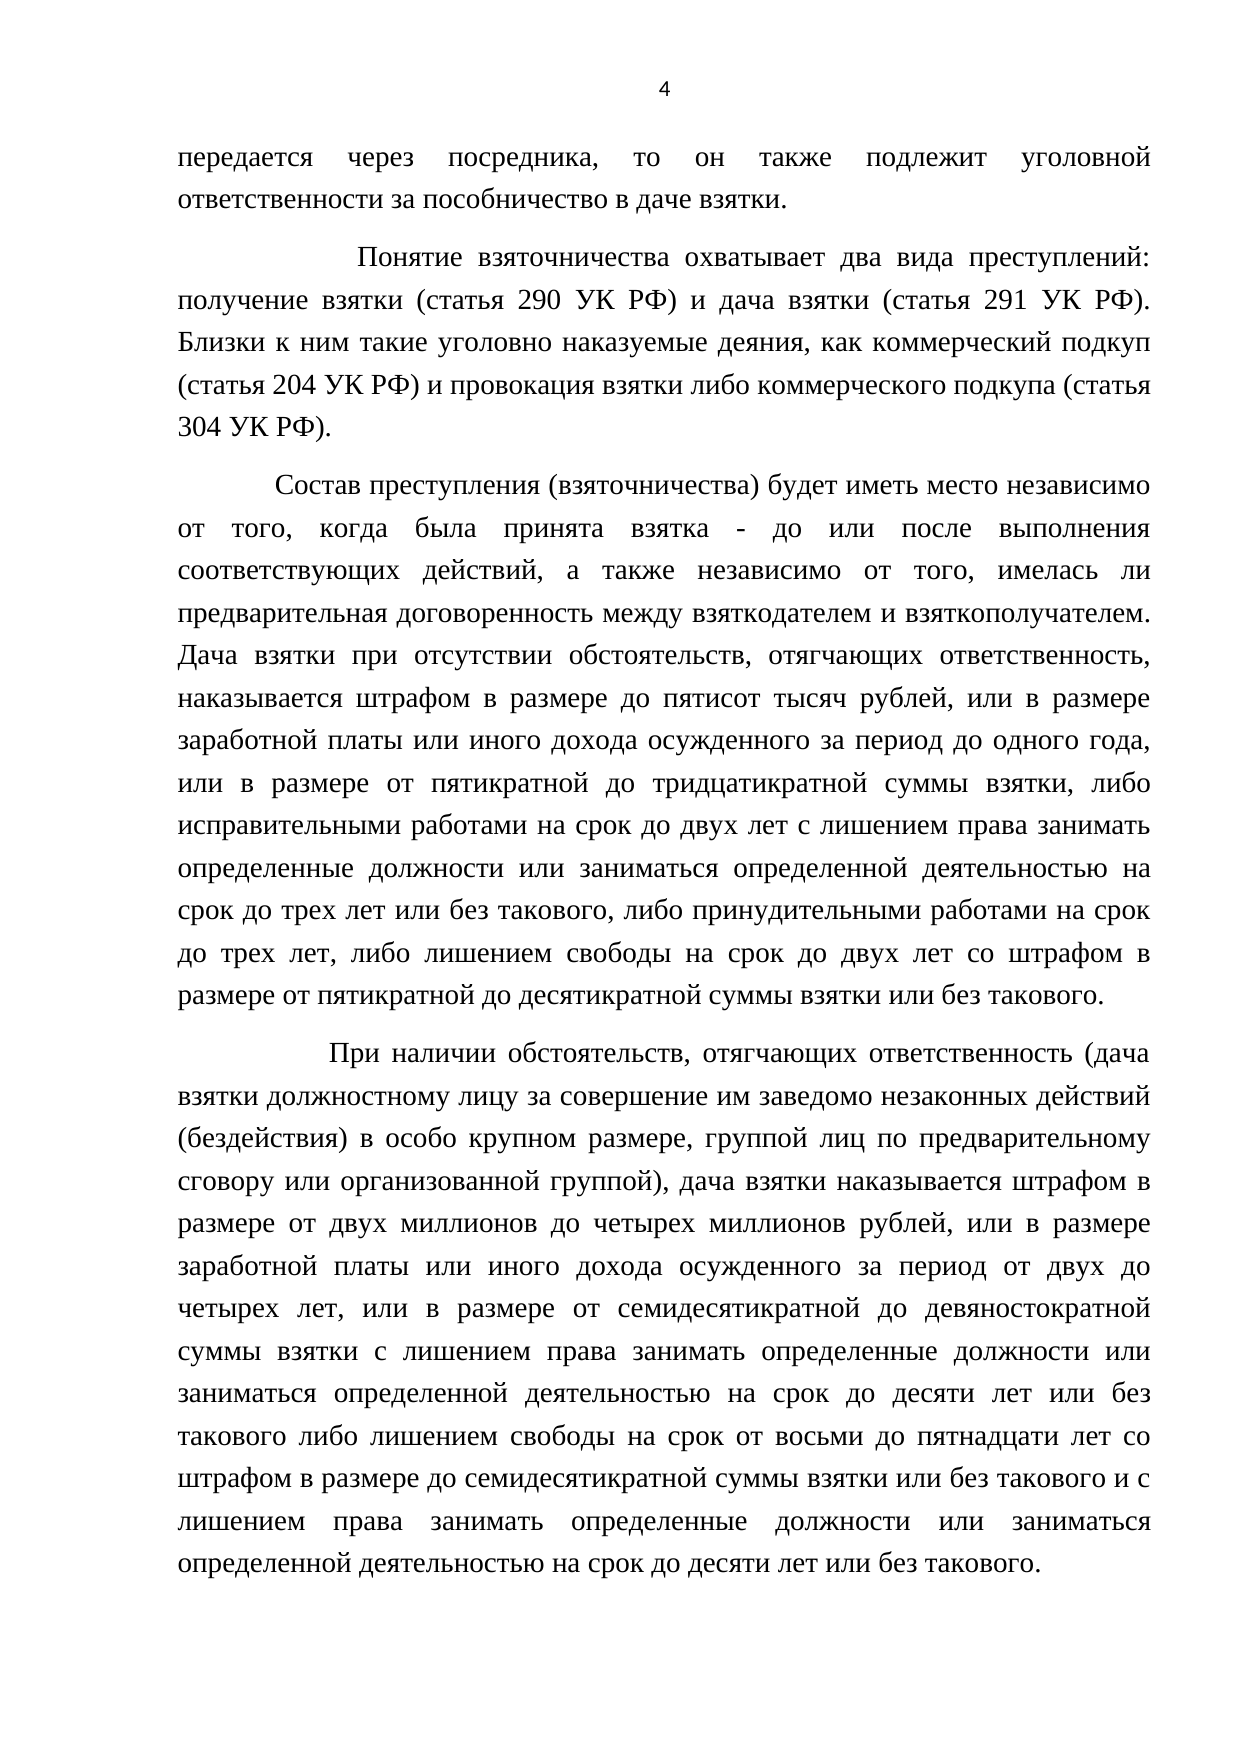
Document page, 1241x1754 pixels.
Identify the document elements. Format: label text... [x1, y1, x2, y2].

text При наличии обстоятельств, отягчающих ответственность (дача взятки должностному лицу за совершение им заведомо незаконных действий (бездействия) в особо крупном размере, группой лиц по предварительному сговору или организованной группой), дача взятки наказывается штрафом в размере от двух миллионов до четырех миллионов рублей, или в размере заработной платы или иного дохода осужденного за период от двух до четырех лет, или в размере от семидесятикратной до девяностократной суммы взятки с лишением права занимать определенные должности или заниматься определенной деятельностью на срок до десяти лет или без такового либо лишением свободы на срок от восьми до пятнадцати лет со штрафом в размере до семидесятикратной суммы взятки или без такового и с лишением права занимать определенные должности или заниматься определенной деятельностью на срок до десяти лет или без такового. [177, 1027, 1152, 1579]
text Состав преступления (взяточничества) будет иметь место независимо от того, когда была принята взятка - до или после выполнения соответствующих действий, а также независимо от того, имелась ли предварительная договоренность между взяткодателем и взяткополучателем. Дача взятки при отсутствии обстоятельств, отягчающих ответственность, наказывается штрафом в размере до пятисот тысяч рублей, или в размере заработной платы или иного дохода осужденного за период до одного года, или в размере от пятикратной до тридцатикратной суммы взятки, либо исправительными работами на срок до двух лет с лишением права занимать определенные должности или заниматься определенной деятельностью на срок до трех лет или без такового, либо принудительными работами на срок до трех лет, либо лишением свободы на срок до двух лет со штрафом в размере от пятикратной до десятикратной суммы взятки или без такового. [177, 458, 1152, 1011]
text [177, 130, 1152, 215]
text Понятие взяточничества охватывает два вида преступлений: получение взятки (статья 290 УК РФ) и дача взятки (статья 291 УК РФ). Близки к ним такие уголовно наказуемые деяния, как коммерческий подкуп (статья 204 УК РФ) и провокация взятки либо коммерческого подкупа (статья 304 УК РФ). [177, 230, 1152, 443]
